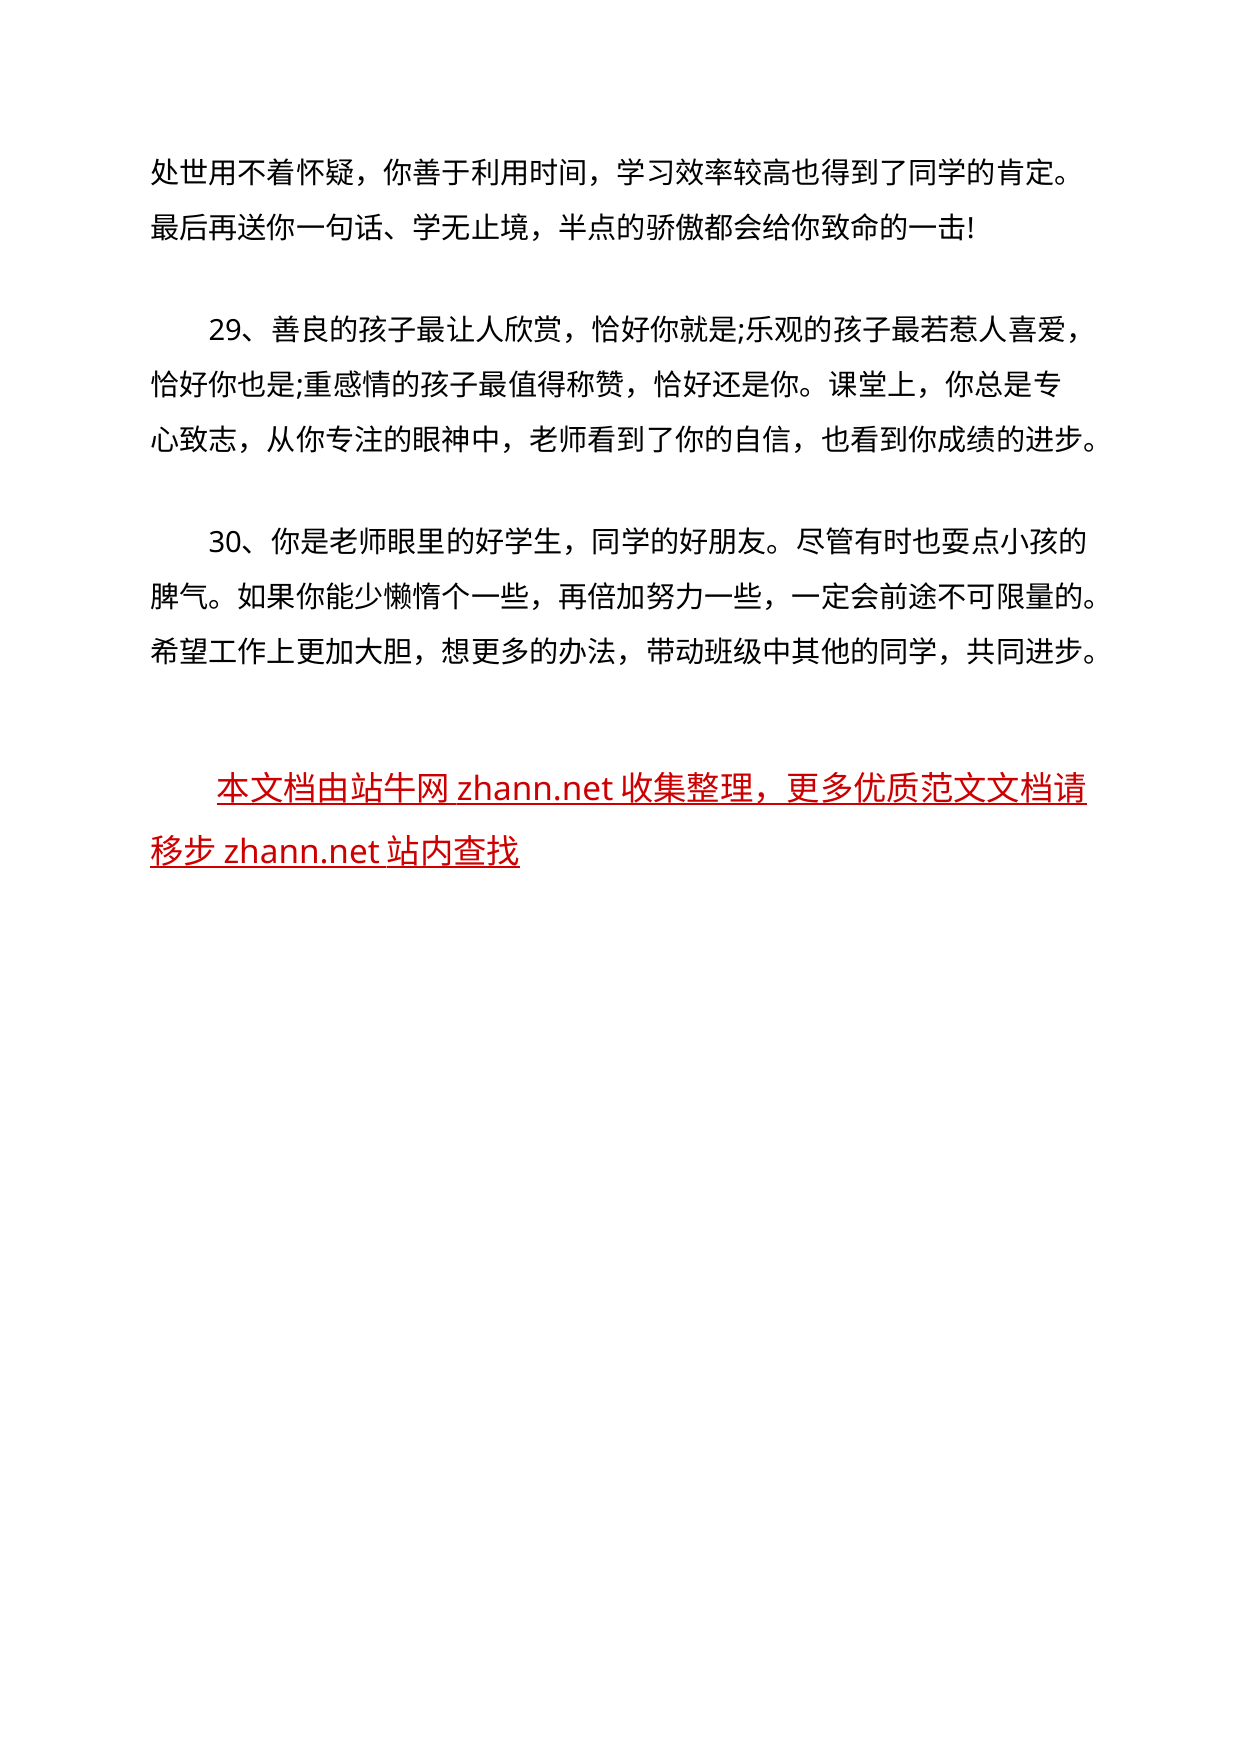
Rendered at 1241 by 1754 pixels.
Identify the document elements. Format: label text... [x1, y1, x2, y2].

text 本文档由站牛网zhann.net收集整理，更多优质范文文档请移步zhann.net站内查找 [150, 762, 1090, 873]
text 30、你是老师眼里的好学生，同学的好朋友。尽管有时也耍点小孩的脾气。如果你能少懒惰个一些，再倍加努力一些，一定会前途不可限量的。希望工作上更加大胆，想更多的办法，带动班级中其他的同学，共同进步。 [150, 519, 1090, 671]
text 29、善良的孩子最让人欣赏，恰好你就是;乐观的孩子最若惹人喜爱，恰好你也是;重感情的孩子最值得称赞，恰好还是你。课堂上，你总是专心致志，从你专注的眼神中，老师看到了你的自信，也看到你成绩的进步。 [150, 307, 1090, 459]
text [150, 150, 1090, 247]
